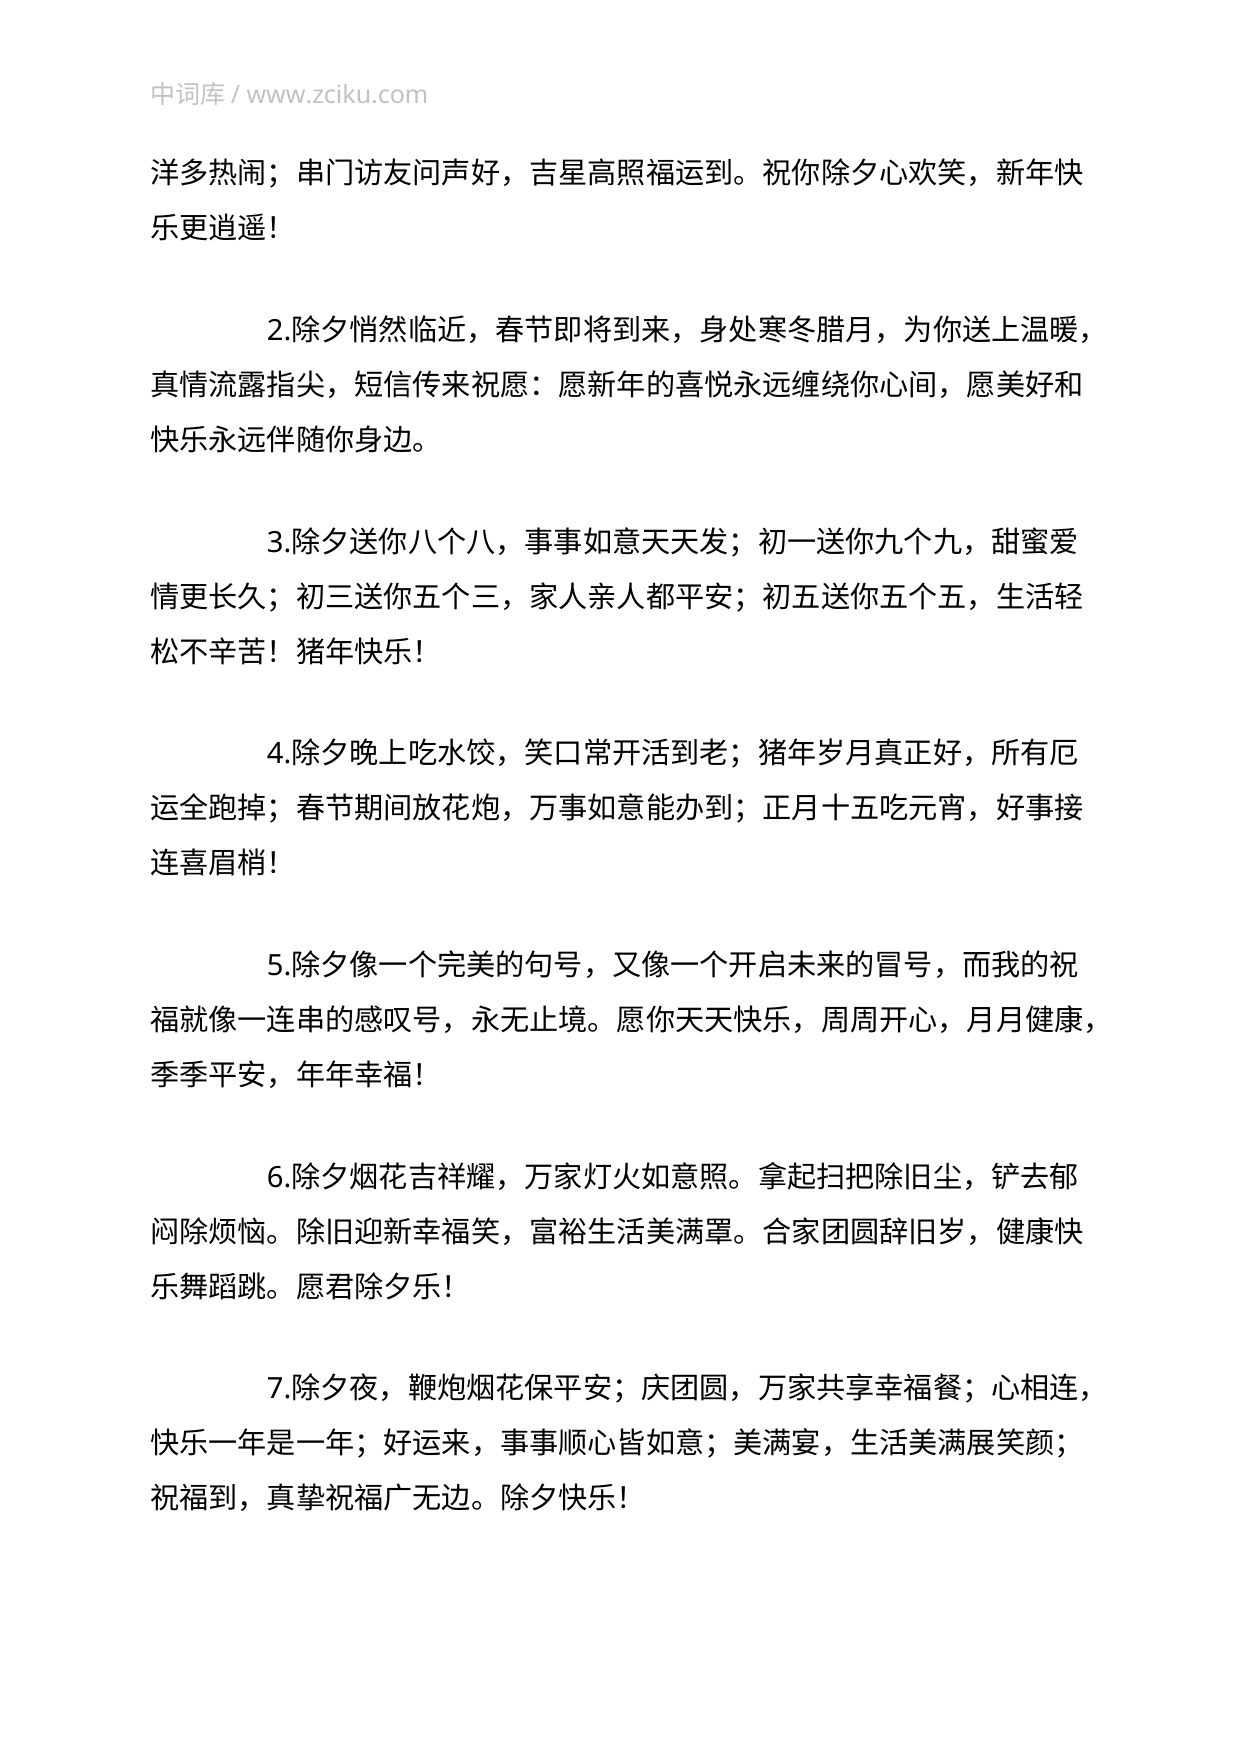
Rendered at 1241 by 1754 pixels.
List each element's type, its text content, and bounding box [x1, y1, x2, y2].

text 4.除夕晚上吃水饺，笑口常开活到老；猪年岁月真正好，所有厄运全跑掉；春节期间放花炮，万事如意能办到；正月十五吃元宵，好事接连喜眉梢！ [150, 730, 1090, 882]
text 2.除夕悄然临近，春节即将到来，身处寒冬腊月，为你送上温暖，真情流露指尖，短信传来祝愿：愿新年的喜悦永远缠绕你心间，愿美好和快乐永远伴随你身边。 [150, 307, 1090, 459]
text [150, 150, 1090, 247]
text 6.除夕烟花吉祥耀，万家灯火如意照。拿起扫把除旧尘，铲去郁闷除烦恼。除旧迎新幸福笑，富裕生活美满罩。合家团圆辞旧岁，健康快乐舞蹈跳。愿君除夕乐！ [150, 1153, 1090, 1306]
text 3.除夕送你八个八，事事如意天天发；初一送你九个九，甜蜜爱情更长久；初三送你五个三，家人亲人都平安；初五送你五个五，生活轻松不辛苦！猪年快乐！ [150, 518, 1090, 671]
text 5.除夕像一个完美的句号，又像一个开启未来的冒号，而我的祝福就像一连串的感叹号，永无止境。愿你天天快乐，周周开心，月月健康，季季平安，年年幸福！ [150, 942, 1090, 1094]
text 7.除夕夜，鞭炮烟花保平安；庆团圆，万家共享幸福餐；心相连，快乐一年是一年；好运来，事事顺心皆如意；美满宴，生活美满展笑颜；祝福到，真挚祝福广无边。除夕快乐！ [150, 1365, 1090, 1517]
